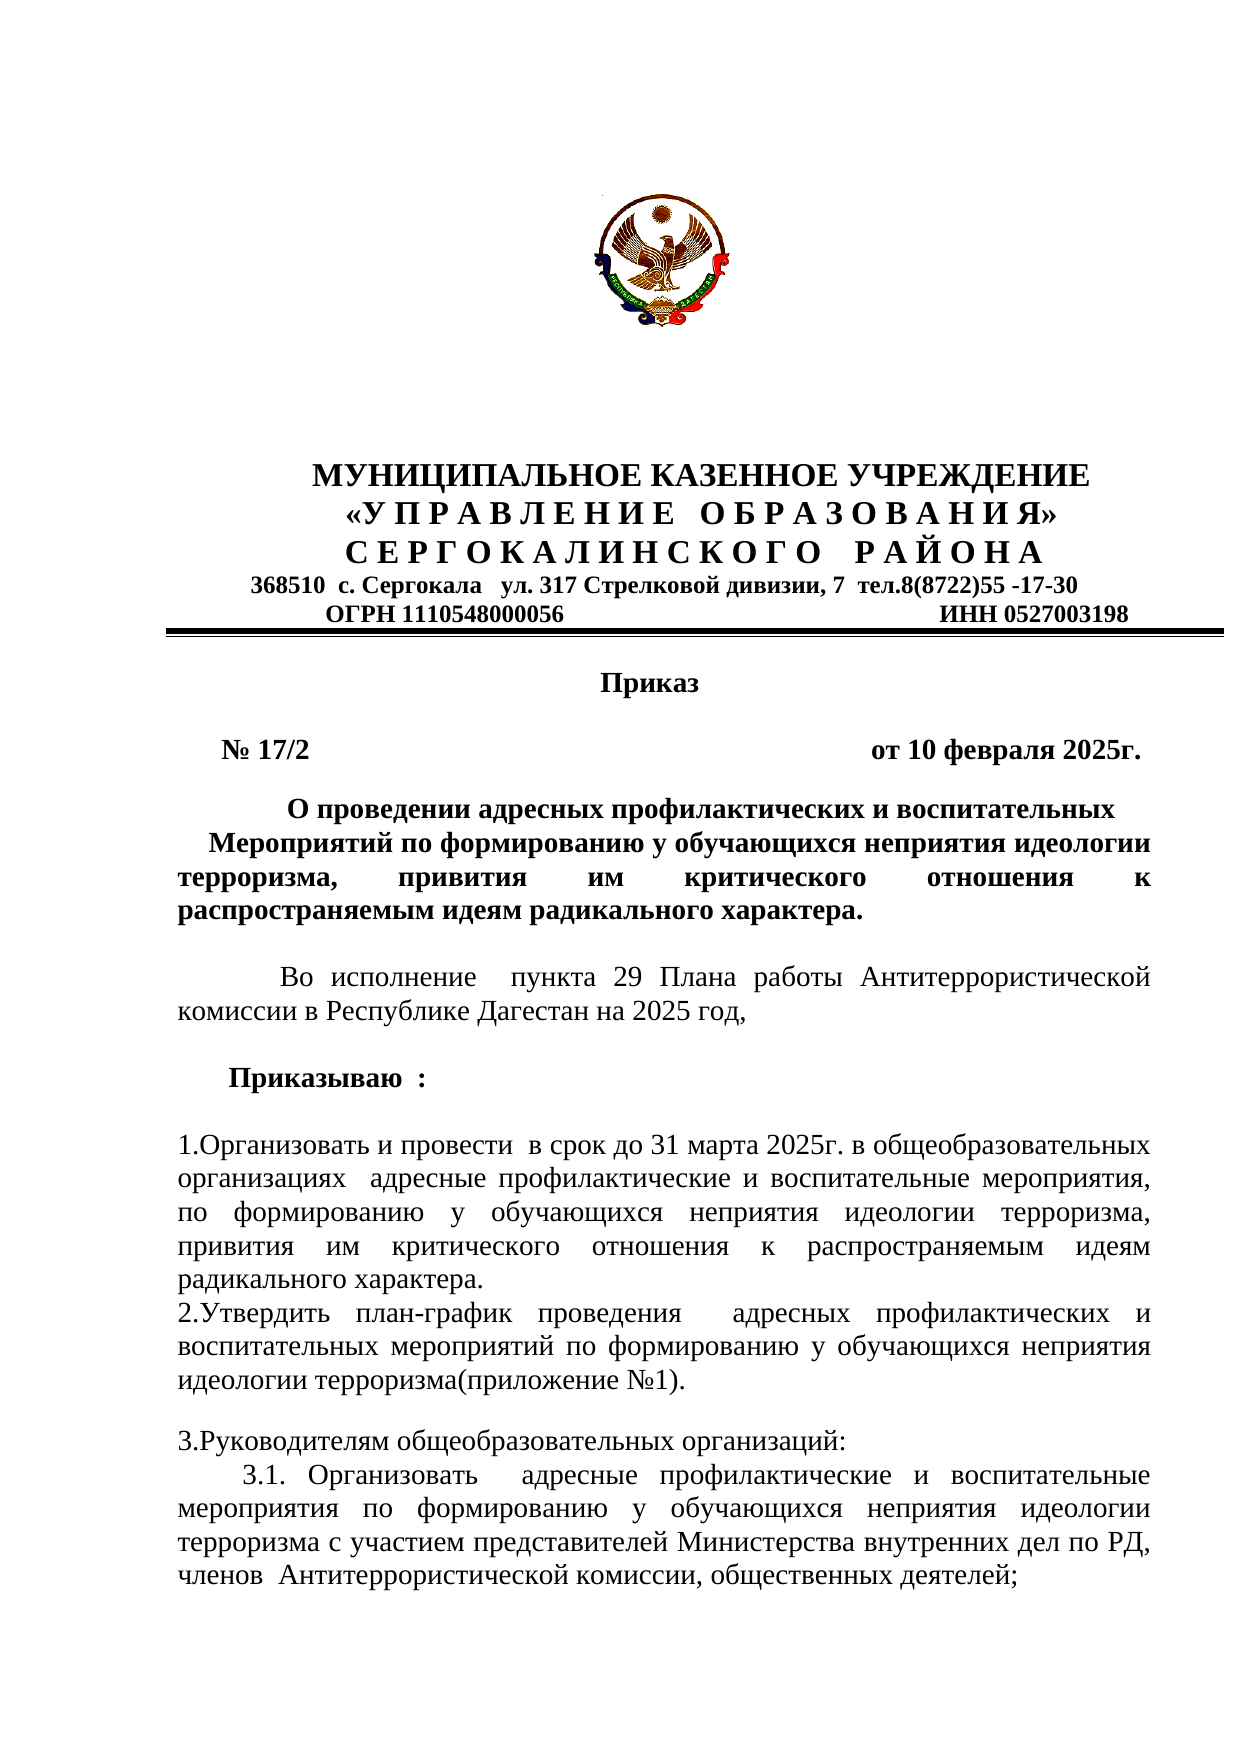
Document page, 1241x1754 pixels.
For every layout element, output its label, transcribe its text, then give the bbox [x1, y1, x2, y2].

text Во исполнение пункта 29 Плана работы Антитеррористической комиссии в Республике Дагестан на 2025 год, [177, 959, 1152, 1026]
text С Е Р Г О К А Л И Н С К О Г О Р А Й О Н А [177, 532, 1152, 570]
text Мероприятий по формированию у обучающихся неприятия идеологии терроризма, привития им критического отношения к распространяемым идеям радикального характера. [177, 825, 1152, 926]
text № 17/2 от 10 февраля 2025г. [177, 732, 1152, 766]
table_header Приказ [166, 637, 1224, 732]
text Приказываю : [177, 1060, 1152, 1093]
text МУНИЦИПАЛЬНОЕ КАЗЕННОЕ УЧРЕЖДЕНИЕ [177, 455, 1152, 493]
text 1.Организовать и провести в срок до 31 марта 2025г. в общеобразовательных организациях адресные профилактические и воспитательные мероприятия, по формированию у обучающихся неприятия идеологии терроризма, привития им критического отношения к распространяемым идеям радикального характера. [177, 1127, 1152, 1295]
text 3.1. Организовать адресные профилактические и воспитательные мероприятия по формированию у обучающихся неприятия идеологии терроризма с участием представителей Министерства внутренних дел по РД, членов Антитеррористической комиссии, общественных деятелей; [177, 1457, 1152, 1591]
text 368510 с. Сергокала ул. 317 Стрелковой дивизии, 7 тел.8(8722)55 -17-30 [177, 570, 1152, 599]
text ОГРН 1110548000056 ИНН 0527003198 [177, 599, 1152, 628]
text О проведении адресных профилактических и воспитательных [177, 792, 1152, 825]
text 3.Руководителям общеобразовательных организаций: [177, 1423, 1152, 1457]
text «У П Р А В Л Е Н И Е О Б Р А З О В А Н И Я» [177, 493, 1152, 532]
text 2.Утвердить план-график проведения адресных профилактических и воспитательных мероприятий по формированию у обучающихся неприятия идеологии терроризма(приложение №1). [177, 1295, 1152, 1395]
